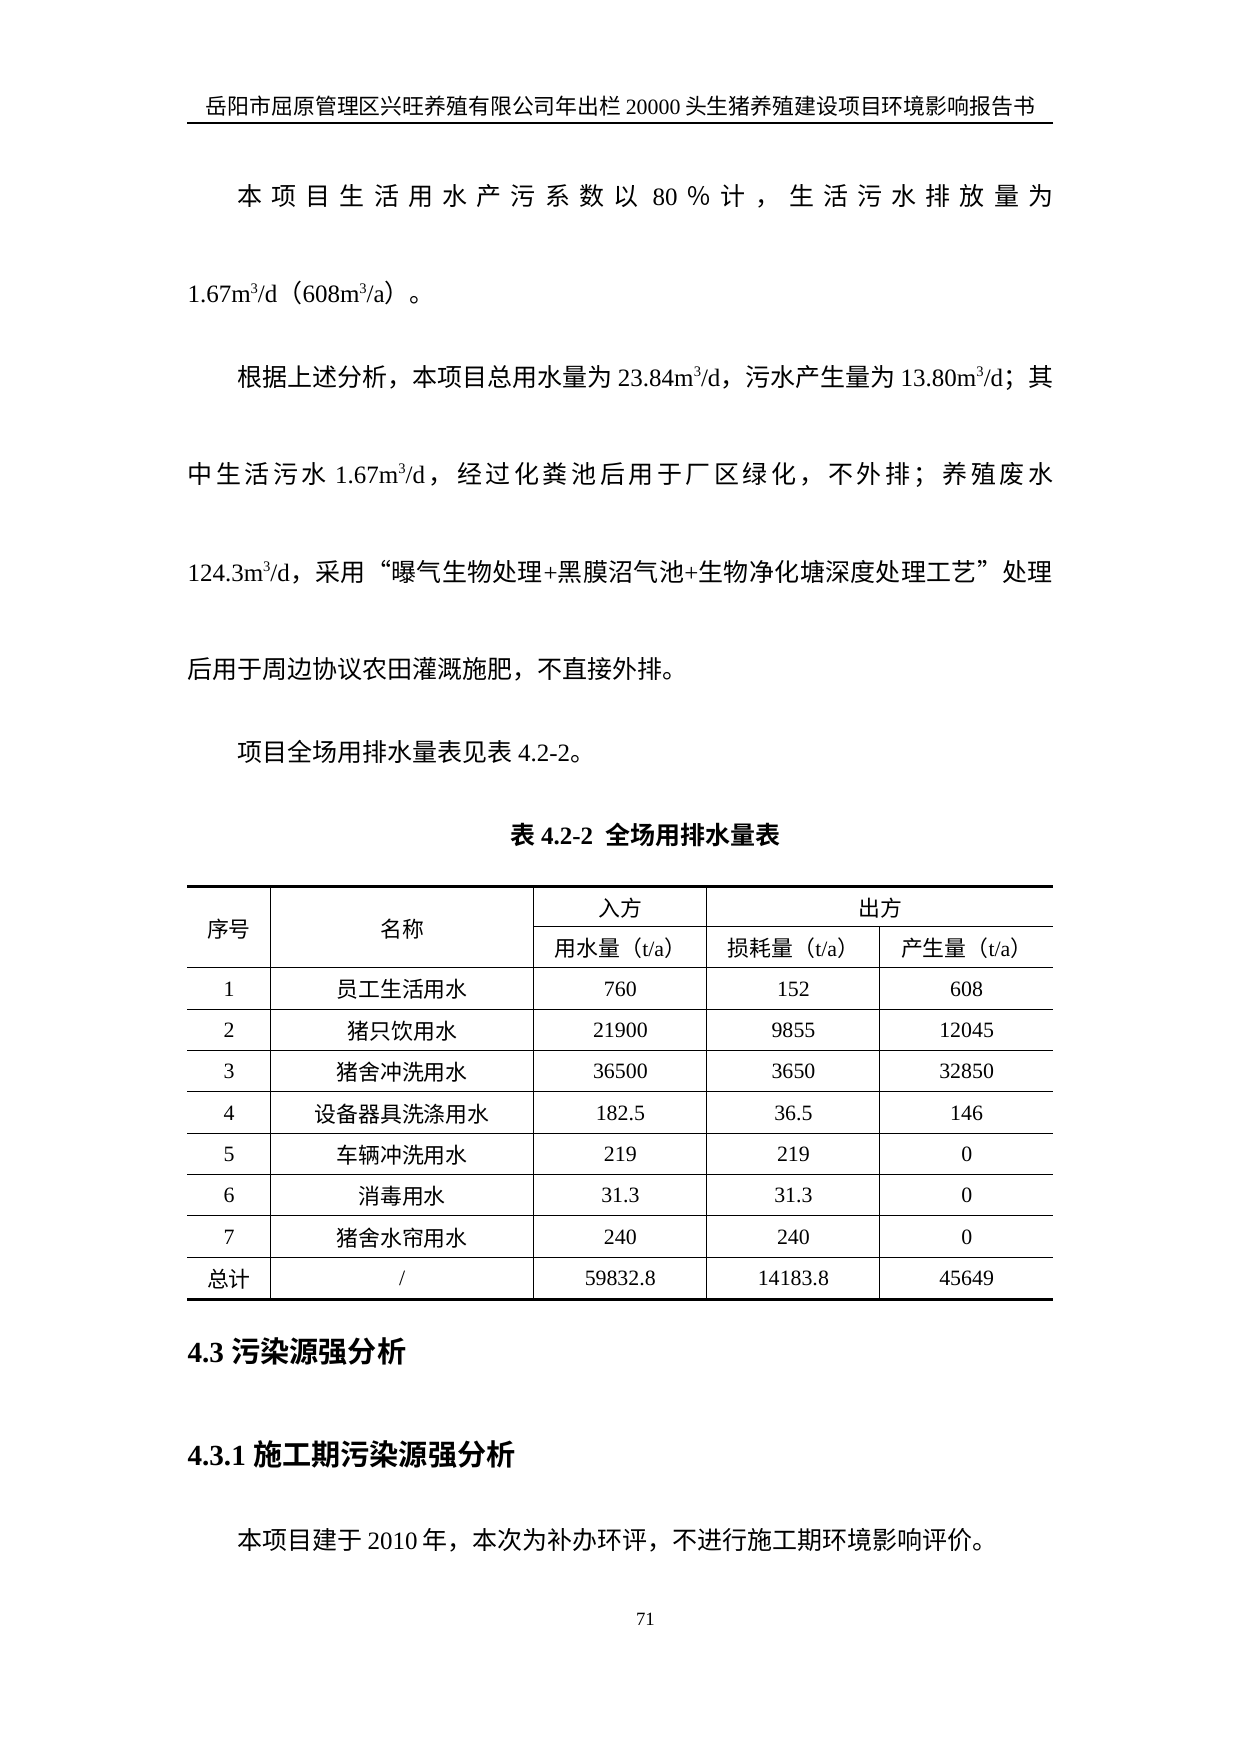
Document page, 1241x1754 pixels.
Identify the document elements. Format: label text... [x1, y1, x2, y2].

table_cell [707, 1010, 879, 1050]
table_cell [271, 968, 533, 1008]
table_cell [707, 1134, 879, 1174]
subtitle 4.3 污染源强分析 [187, 1317, 1053, 1382]
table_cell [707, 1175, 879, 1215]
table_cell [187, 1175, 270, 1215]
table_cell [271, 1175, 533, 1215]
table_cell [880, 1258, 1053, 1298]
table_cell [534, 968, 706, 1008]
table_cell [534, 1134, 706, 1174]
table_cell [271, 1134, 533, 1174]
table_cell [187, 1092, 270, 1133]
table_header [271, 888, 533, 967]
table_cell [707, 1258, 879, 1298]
text 本项目建于2010年，本次为补办环评，不进行施工期环境影响评价。 [187, 1506, 1053, 1571]
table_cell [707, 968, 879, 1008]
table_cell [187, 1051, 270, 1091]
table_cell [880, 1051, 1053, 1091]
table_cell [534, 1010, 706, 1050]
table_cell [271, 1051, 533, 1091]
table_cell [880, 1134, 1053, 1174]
text 4.3.1 施工期污染源强分析 [187, 1420, 1053, 1485]
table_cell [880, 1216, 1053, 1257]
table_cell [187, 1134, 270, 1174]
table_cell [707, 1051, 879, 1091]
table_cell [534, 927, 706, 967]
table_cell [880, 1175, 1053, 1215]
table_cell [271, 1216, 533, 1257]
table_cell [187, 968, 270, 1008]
text 本项目生活用水产污系数以80％计，生活污水排放量为1.67m3/d（608m3/a）。 [187, 162, 1053, 324]
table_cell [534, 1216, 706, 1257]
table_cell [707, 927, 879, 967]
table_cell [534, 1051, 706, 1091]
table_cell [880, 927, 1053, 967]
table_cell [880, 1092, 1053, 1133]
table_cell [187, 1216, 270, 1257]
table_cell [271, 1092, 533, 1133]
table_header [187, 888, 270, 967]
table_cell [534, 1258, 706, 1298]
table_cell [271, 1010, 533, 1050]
text 项目全场用排水量表见表 4.2-2。 [187, 718, 1053, 783]
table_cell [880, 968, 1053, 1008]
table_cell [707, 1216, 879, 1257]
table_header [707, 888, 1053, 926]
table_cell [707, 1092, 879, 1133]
text 表 4.2-2 全场用排水量表 [187, 801, 1053, 866]
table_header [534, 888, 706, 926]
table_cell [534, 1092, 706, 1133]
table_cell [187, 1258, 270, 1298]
text 根据上述分析，本项目总用水量为23.84m3/d，污水产生量为13.80m3/d；其中生活污水1.67m3/d，经过化粪池后用于厂区绿化，不外排；养殖废水124.3m3/d，采用“曝气生物处理+黑膜沼气池+生物净化塘深度处理工艺”处理后用于周边协议农田灌溉施肥，不直接外排。 [187, 343, 1053, 700]
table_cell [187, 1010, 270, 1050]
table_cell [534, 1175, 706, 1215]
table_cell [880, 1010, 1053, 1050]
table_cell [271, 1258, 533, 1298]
